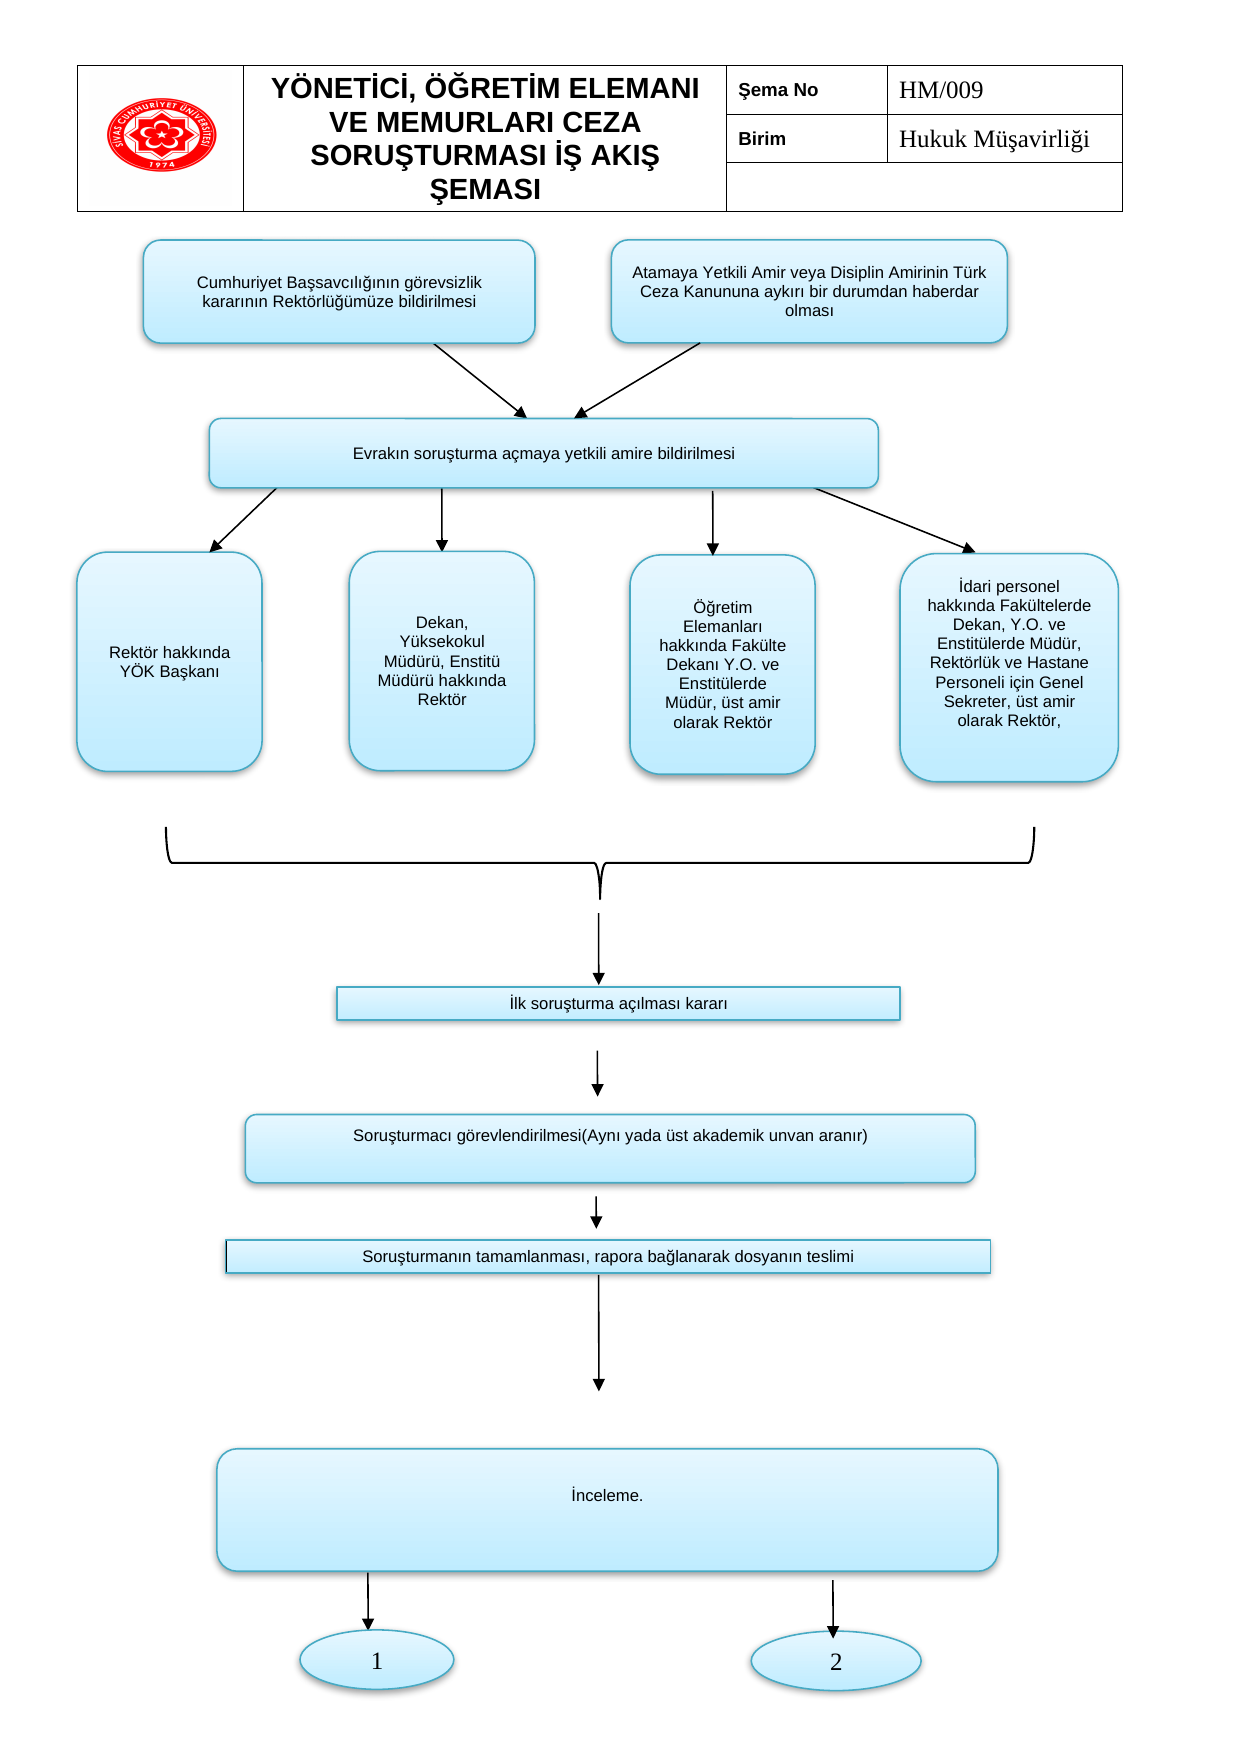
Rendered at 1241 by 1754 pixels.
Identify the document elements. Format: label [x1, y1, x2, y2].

picture [89, 70, 232, 206]
